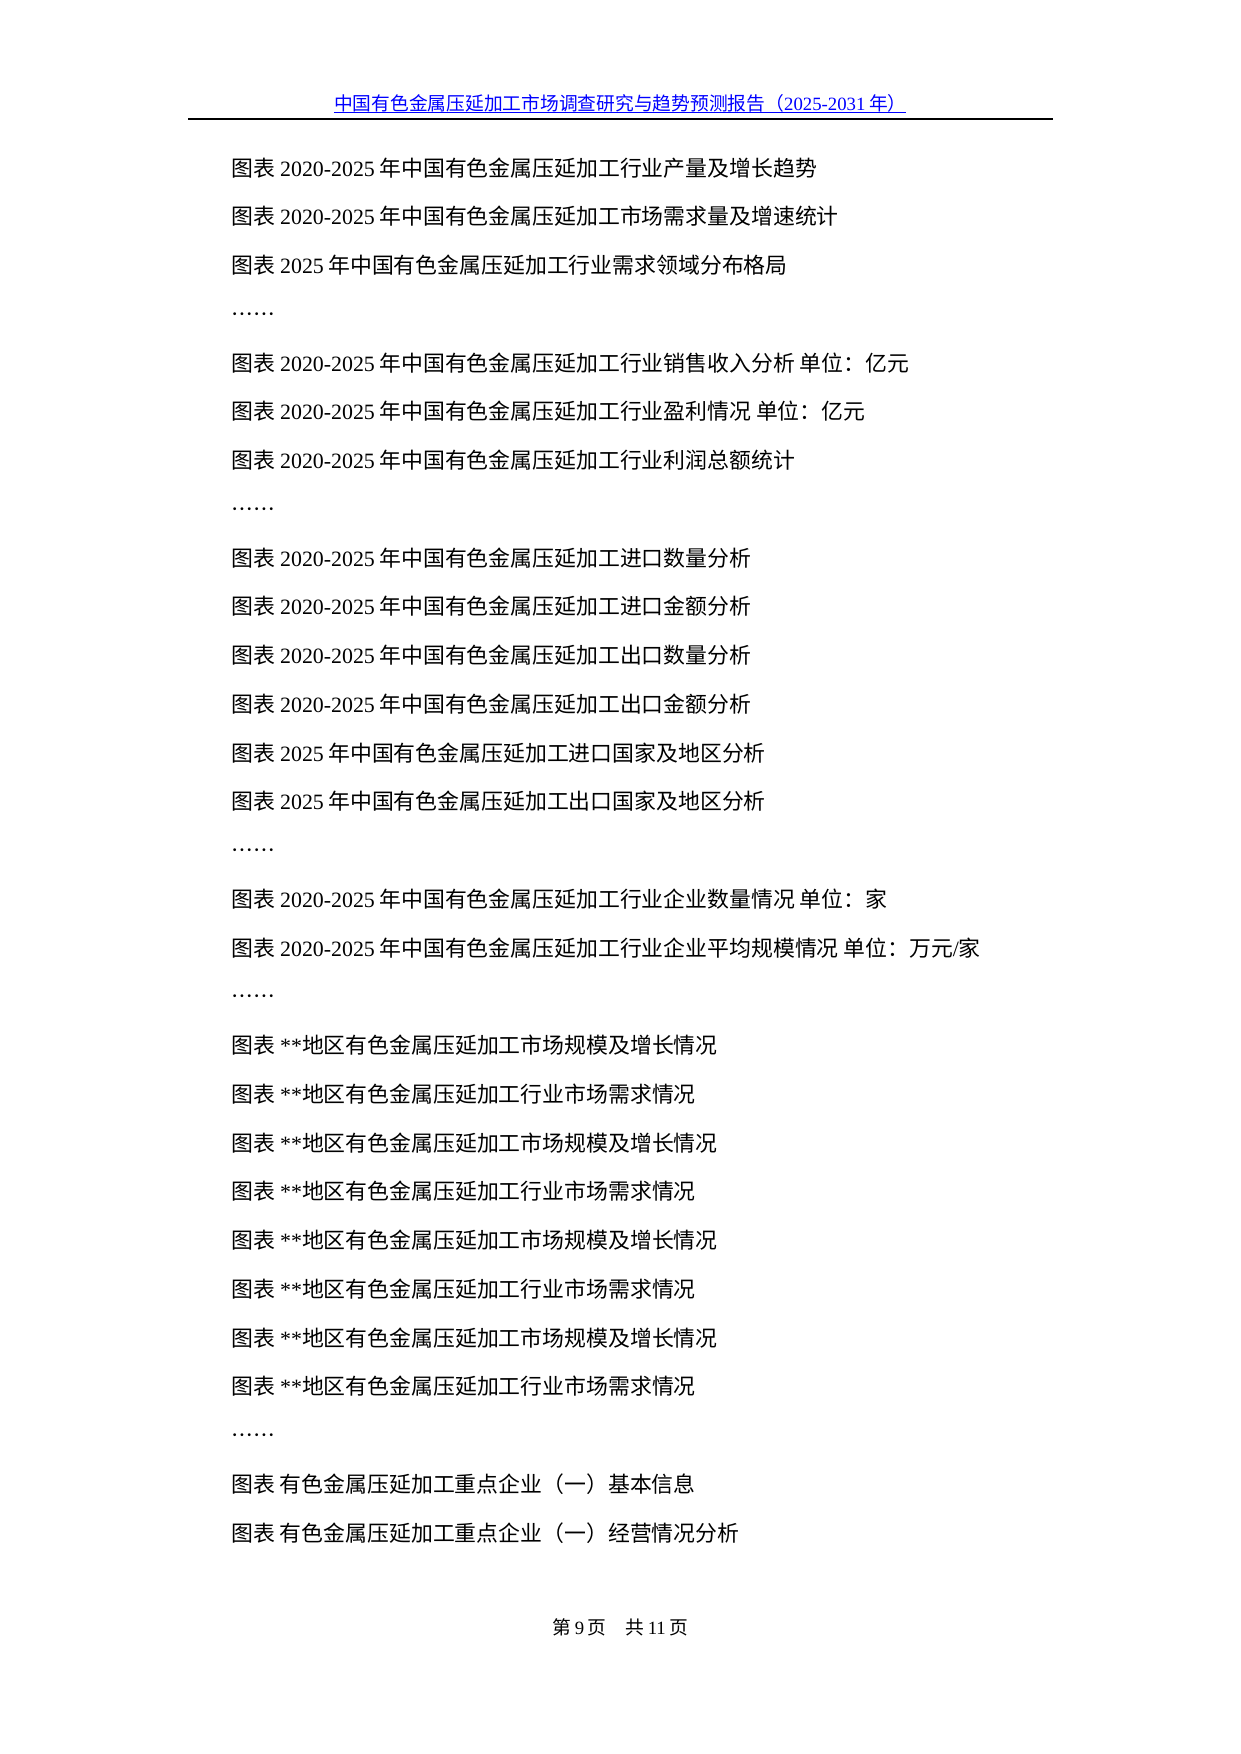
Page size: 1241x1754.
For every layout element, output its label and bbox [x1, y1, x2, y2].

text [187, 150, 1053, 1548]
